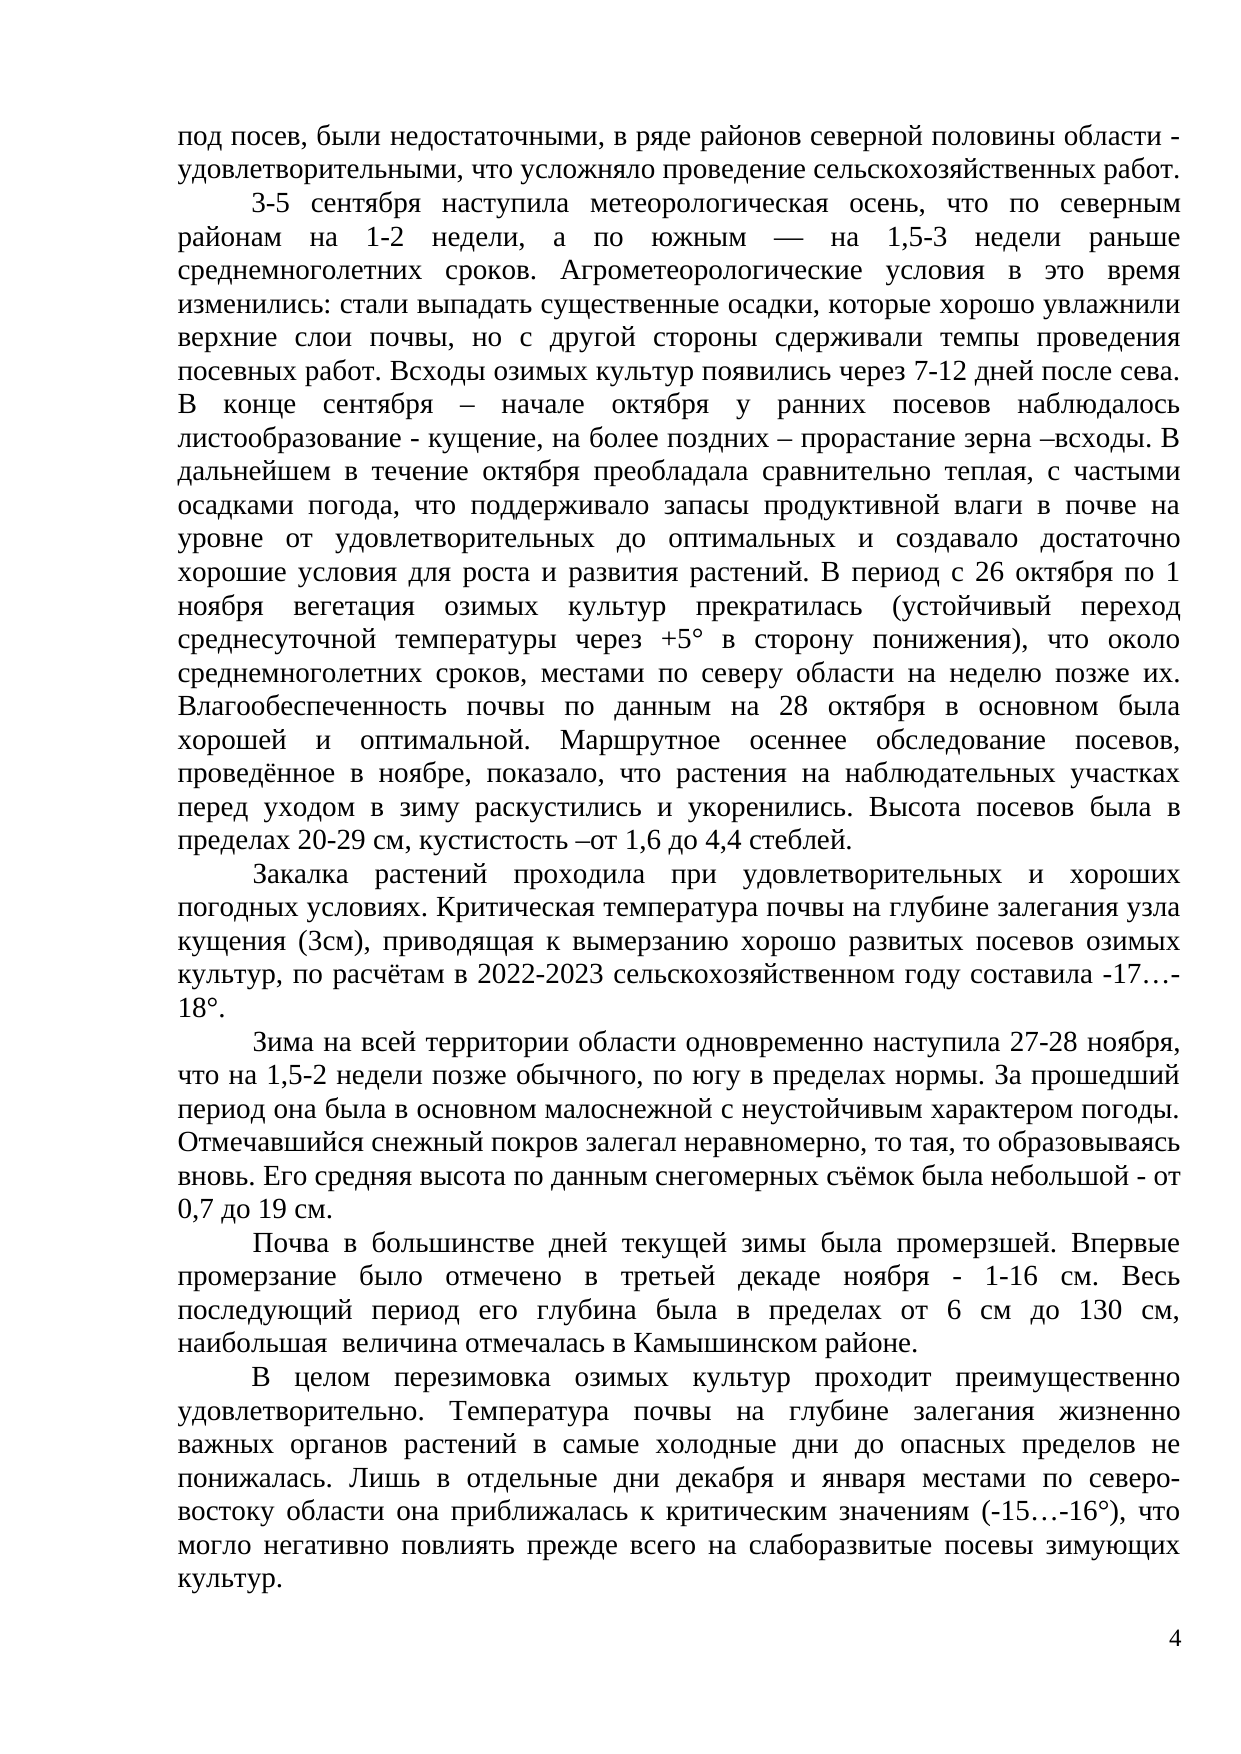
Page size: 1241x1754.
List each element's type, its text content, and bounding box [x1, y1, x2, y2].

text Закалка растений проходила при удовлетворительных и хороших погодных условиях. Критическая температура почвы на глубине залегания узла кущения (3см), приводящая к вымерзанию хорошо развитых посевов озимых культур, по расчётам в 2022-2023 сельскохозяйственном году составила -17…-18°. [177, 856, 1181, 1024]
text Зима на всей территории области одновременно наступила 27-28 ноября, что на 1,5-2 недели позже обычного, по югу в пределах нормы. За прошедший период она была в основном малоснежной с неустойчивым характером погоды. Отмечавшийся снежный покров залегал неравномерно, то тая, то образовываясь вновь. Его средняя высота по данным снегомерных съёмок была небольшой - от 0,7 до 19 см. [177, 1024, 1181, 1225]
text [177, 118, 1181, 185]
text 3-5 сентября наступила метеорологическая осень, что по северным районам на 1-2 недели, а по южным — на 1,5-3 недели раньше среднемноголетних сроков. Агрометеорологические условия в это время изменились: стали выпадать существенные осадки, которые хорошо увлажнили верхние слои почвы, но с другой стороны сдерживали темпы проведения посевных работ. Всходы озимых культур появились через 7-12 дней после сева. В конце сентября – начале октября у ранних посевов наблюдалось листообразование - кущение, на более поздних – прорастание зерна –всходы. В дальнейшем в течение октября преобладала сравнительно теплая, с частыми осадками погода, что поддерживало запасы продуктивной влаги в почве на уровне от удовлетворительных до оптимальных и создавало достаточно хорошие условия для роста и развития растений. В период с 26 октября по 1 ноября вегетация озимых культур прекратилась (устойчивый переход среднесуточной температуры через +5° в сторону понижения), что около среднемноголетних сроков, местами по северу области на неделю позже их. Влагообеспеченность почвы по данным на 28 октября в основном была хорошей и оптимальной. Маршрутное осеннее обследование посевов, проведённое в ноябре, показало, что растения на наблюдательных участках перед уходом в зиму раскустились и укоренились. Высота посевов была в пределах 20-29 см, кустистость –от 1,6 до 4,4 стеблей. [177, 185, 1181, 856]
text В целом перезимовка озимых культур проходит преимущественно удовлетворительно. Температура почвы на глубине залегания жизненно важных органов растений в самые холодные дни до опасных пределов не понижалась. Лишь в отдельные дни декабря и января местами по северо-востоку области она приближалась к критическим значениям (-15…-16°), что могло негативно повлиять прежде всего на слаборазвитые посевы зимующих культур. [177, 1359, 1181, 1594]
text Почва в большинстве дней текущей зимы была промерзшей. Впервые промерзание было отмечено в третьей декаде ноября - 1-16 см. Весь последующий период его глубина была в пределах от 6 см до 130 см, наибольшая величина отмечалась в Камышинском районе. [177, 1225, 1181, 1359]
